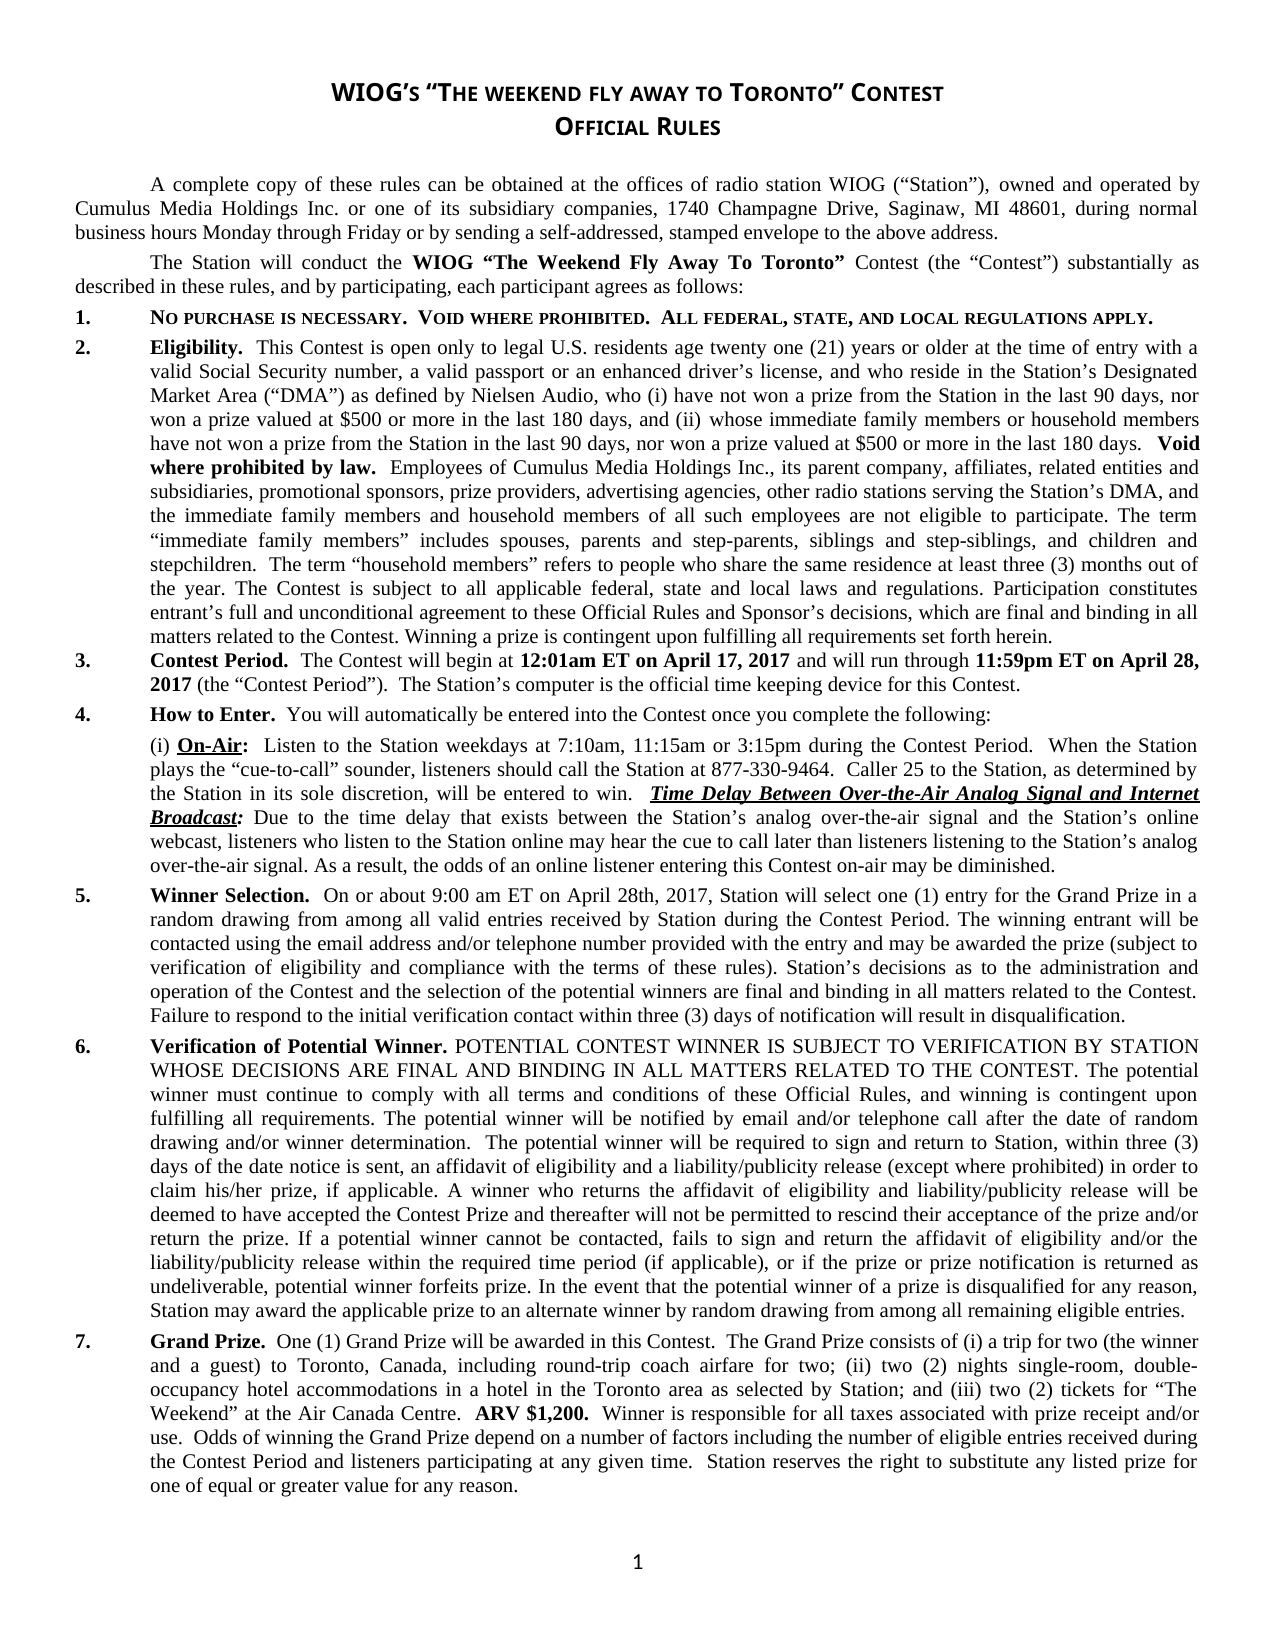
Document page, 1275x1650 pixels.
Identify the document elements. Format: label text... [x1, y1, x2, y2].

text The Station will conduct the WIOG “The Weekend Fly Away To ” Contest (the “Contest”) substantially as described in these rules, and by participating, each participant agrees as follows: [75, 250, 1200, 298]
list No purchase is necessary. Void where prohibited. All federal, state, and local regulations apply. [75, 305, 1200, 329]
list Eligibility. This Contest is open only to legal U.S. residents age twenty one (21) years or older at the time of entry with a valid Social Security number, a valid passport or an enhanced driver’s license, and who reside in the Station’s Designated Market Area (“DMA”) as defined by Nielsen Audio, who (i) have not won a prize from the Station in the last 90 days, nor won a prize valued at $500 or more in the last 180 days, and (ii) whose immediate family members or household members have not won a prize from the Station in the last 90 days, nor won a prize valued at $500 or more in the last 180 days. Void where prohibited by law. Employees of Cumulus Media Holdings Inc., its parent company, affiliates, related entities and subsidiaries, promotional sponsors, prize providers, advertising agencies, other radio stations serving the Station’s DMA, and the immediate family members and household members of all such employees are not eligible to participate. The term “immediate family members” includes spouses, parents and step-parents, siblings and step-siblings, and children and stepchildren. The term “household members” refers to people who share the same residence at least three (3) months out of the year. The Contest is subject to all applicable federal, state and local laws and regulations. Participation constitutes entrant’s full and unconditional agreement to these Official Rules and Sponsor’s decisions, which are final and binding in all matters related to the Contest. Winning a prize is contingent upon fulfilling all requirements set forth herein. [75, 335, 1200, 648]
list Grand Prize. One (1) Grand Prize will be awarded in this Contest. The Grand Prize consists of (i) a trip for two (the winner and a guest) to Toronto, Canada, including round-trip coach airfare for two; (ii) two (2) nights single-room, double-occupancy hotel accommodations in a hotel in the Toronto area as selected by Station; and (iii) two (2) tickets for “The Weekend” at the Air Canada Centre. ARV $1,200. Winner is responsible for all taxes associated with prize receipt and/or use. Odds of winning the Grand Prize depend on a number of factors including the number of eligible entries received during the Contest Period and listeners participating at any given time. Station reserves the right to substitute any listed prize for one of equal or greater value for any reason. [75, 1329, 1200, 1497]
text WIOG’s “The weekend fly away to ” Contest Official Rules [75, 75, 1200, 143]
list Contest Period. The Contest will begin at 12:01am ET on April 17, 2017 and will run through 11:59pm ET on April 28, 2017 (the “Contest Period”). The Station’s computer is the official time keeping device for this Contest. [75, 648, 1200, 696]
list How to Enter. You will automatically be entered into the Contest once you complete the following: [75, 702, 1200, 726]
list Winner Selection. On or about 9:00 am ET on April 28th, 2017, Station will select one (1) entry for the Grand Prize in a random drawing from among all valid entries received by Station during the Contest Period. The winning entrant will be contacted using the email address and/or telephone number provided with the entry and may be awarded the prize (subject to verification of eligibility and compliance with the terms of these rules). Station’s decisions as to the administration and operation of the Contest and the selection of the potential winners are final and binding in all matters related to the Contest. Failure to respond to the initial verification contact within three (3) days of notification will result in disqualification. [75, 883, 1200, 1027]
text (i) On-Air: Listen to the Station weekdays at 7:10am, 11:15am or 3:15pm during the Contest Period. When the Station plays the “cue-to-call” sounder, listeners should call the Station at 877-330-9464. Caller 25 to the Station, as determined by the Station in its sole discretion, will be entered to win. Time Delay Between Over-the-Air Analog Signal and Internet Broadcast: Due to the time delay that exists between the Station’s analog over-the-air signal and the Station’s online webcast, listeners who listen to the Station online may hear the cue to call later than listeners listening to the Station’s analog over-the-air signal. As a result, the odds of an online listener entering this Contest on-air may be diminished. [150, 732, 1200, 877]
list Verification of Potential Winner. POTENTIAL CONTEST WINNER IS SUBJECT TO VERIFICATION BY STATION WHOSE DECISIONS ARE FINAL AND BINDING IN ALL MATTERS RELATED TO THE CONTEST. The potential winner must continue to comply with all terms and conditions of these Official Rules, and winning is contingent upon fulfilling all requirements. The potential winner will be notified by email and/or telephone call after the date of random drawing and/or winner determination. The potential winner will be required to sign and return to Station, within three (3) days of the date notice is sent, an affidavit of eligibility and a liability/publicity release (except where prohibited) in order to claim his/her prize, if applicable. A winner who returns the affidavit of eligibility and liability/publicity release will be deemed to have accepted the Contest Prize and thereafter will not be permitted to rescind their acceptance of the prize and/or return the prize. If a potential winner cannot be contacted, fails to sign and return the affidavit of eligibility and/or the liability/publicity release within the required time period (if applicable), or if the prize or prize notification is returned as undeliverable, potential winner forfeits prize. In the event that the potential winner of a prize is disqualified for any reason, Station may award the applicable prize to an alternate winner by random drawing from among all remaining eligible entries. [75, 1034, 1200, 1322]
text A complete copy of these rules can be obtained at the offices of radio station WIOG (“Station”), owned and operated by Cumulus Media Holdings Inc. or one of its subsidiary companies, 1740 Champagne Drive, Saginaw, MI 48601, during normal business hours Monday through Friday or by sending a self-addressed, stamped envelope to the above address. [75, 172, 1200, 244]
